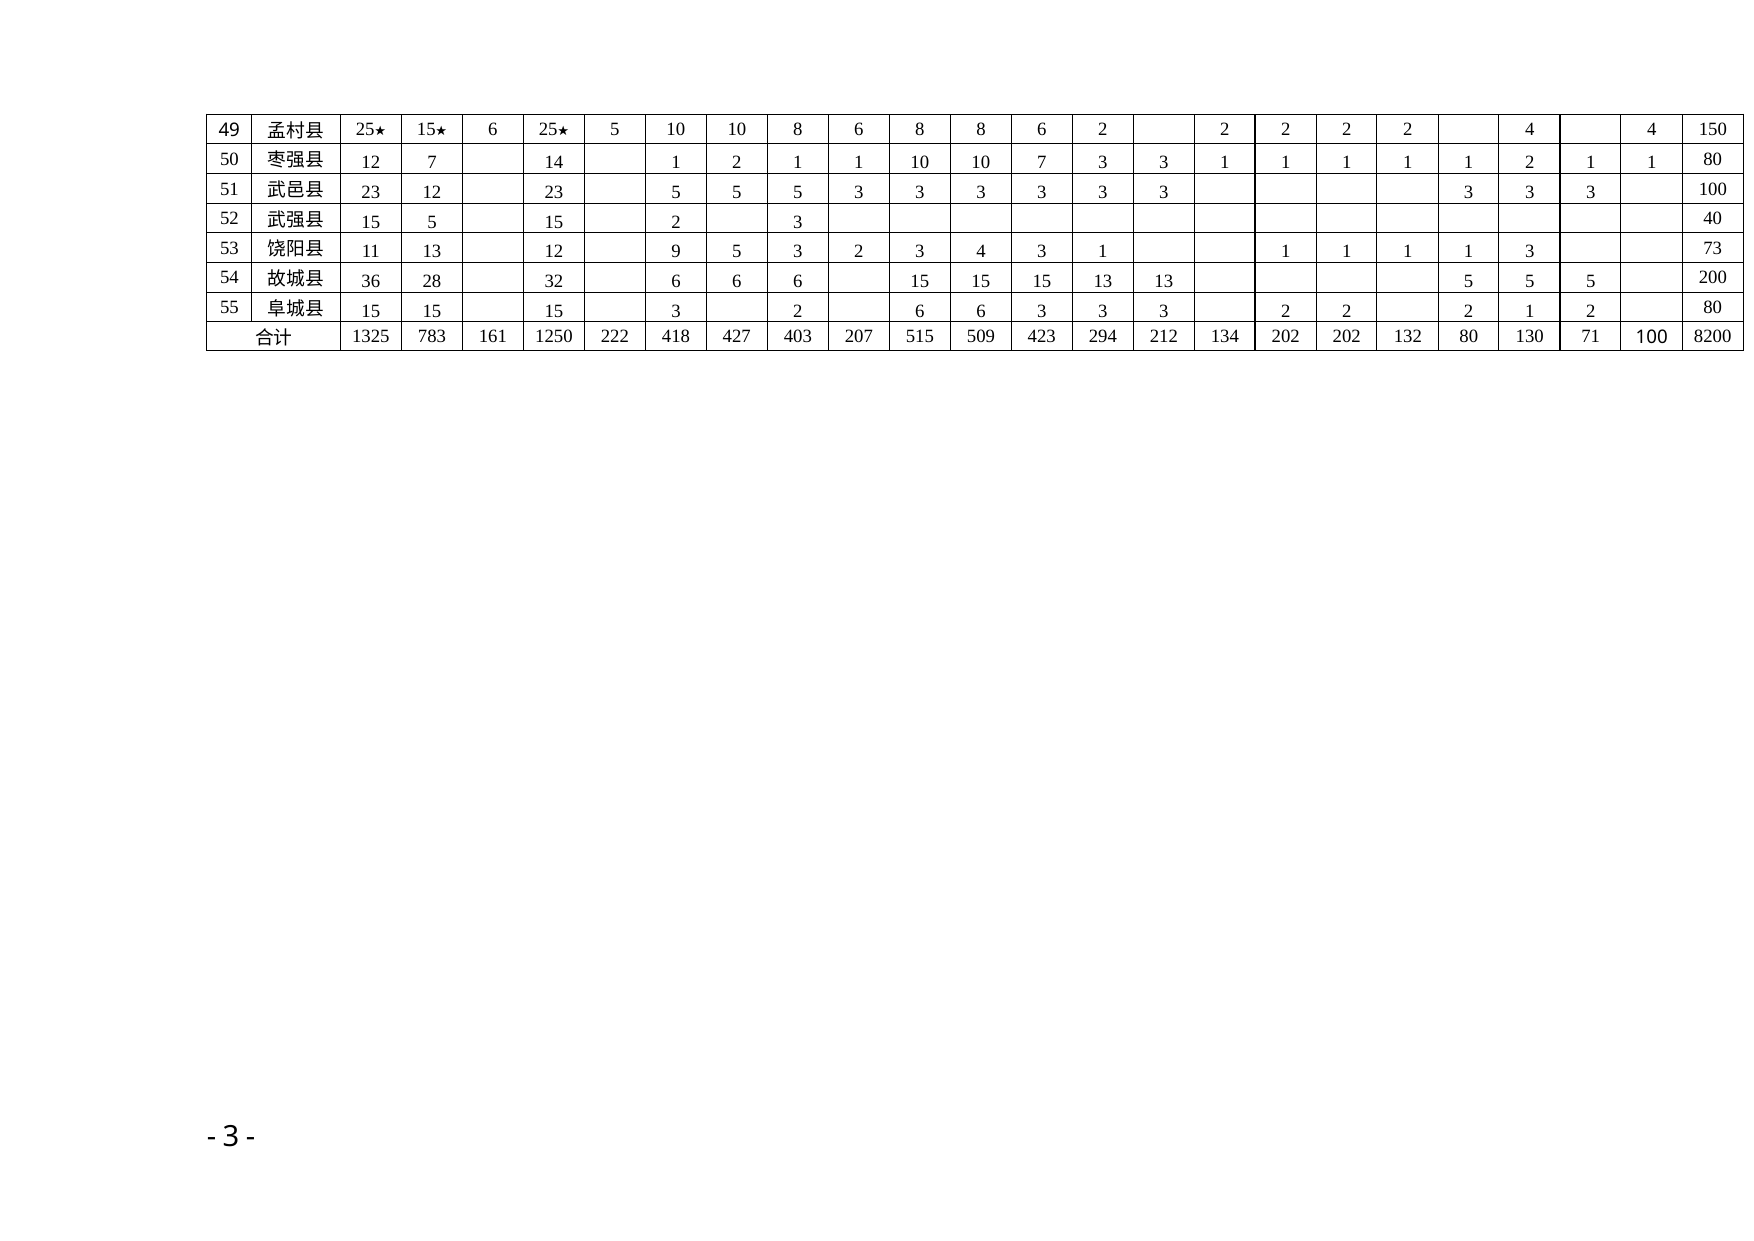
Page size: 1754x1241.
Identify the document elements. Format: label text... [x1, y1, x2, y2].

table_cell 8 [768, 115, 828, 143]
table_cell 15★ [402, 115, 462, 143]
table_cell 1 [829, 144, 889, 173]
table_cell 1 [768, 144, 828, 173]
table_cell 6 [768, 263, 828, 292]
table_cell 3 [1561, 174, 1620, 202]
table_cell [585, 293, 645, 321]
table_cell 403 [768, 322, 828, 349]
table_cell 2 [1256, 115, 1316, 143]
table_cell [463, 144, 523, 173]
table_cell 207 [829, 322, 889, 349]
table_cell [1561, 115, 1620, 143]
table_cell 53 [207, 233, 251, 262]
table_cell [829, 204, 889, 232]
table_cell 5 [402, 204, 462, 232]
table_cell [1256, 263, 1316, 292]
table_cell 427 [707, 322, 767, 349]
table_cell 50 [207, 144, 251, 173]
table_cell 1 [1499, 293, 1559, 321]
table_cell 2 [1439, 293, 1498, 321]
table_cell 80 [1683, 293, 1743, 321]
table_cell 13 [402, 233, 462, 262]
table_cell 6 [951, 293, 1011, 321]
table_cell [1134, 233, 1194, 262]
table_cell 2 [1317, 115, 1376, 143]
table_cell 3 [1012, 233, 1072, 262]
table_cell 4 [1499, 115, 1559, 143]
table_cell 294 [1073, 322, 1133, 349]
table_cell 3 [768, 204, 828, 232]
table_cell 134 [1195, 322, 1254, 349]
table_cell 1 [1439, 144, 1498, 173]
table_cell [463, 263, 523, 292]
table_cell 15 [524, 204, 584, 232]
table_cell 36 [341, 263, 401, 292]
table_cell 1 [1195, 144, 1254, 173]
table_cell [1134, 204, 1194, 232]
table_cell 25★ [341, 115, 401, 143]
table_cell 武邑县 [252, 174, 340, 202]
table_cell 12 [524, 233, 584, 262]
table_cell 1 [1317, 233, 1376, 262]
table_cell 6 [463, 115, 523, 143]
table_cell [890, 204, 950, 232]
table_cell 饶阳县 [252, 233, 340, 262]
table_cell 3 [829, 174, 889, 202]
table_cell 52 [207, 204, 251, 232]
table_cell [1195, 293, 1254, 321]
table_cell 14 [524, 144, 584, 173]
table_cell 5 [1439, 263, 1498, 292]
table_cell 12 [341, 144, 401, 173]
table_cell 51 [207, 174, 251, 202]
table_cell 1 [1073, 233, 1133, 262]
table_cell [1439, 115, 1498, 143]
table_cell 15 [1012, 263, 1072, 292]
table_cell [829, 263, 889, 292]
table_cell [1195, 204, 1254, 232]
table_cell 3 [1073, 293, 1133, 321]
table_cell 423 [1012, 322, 1072, 349]
table_cell [1561, 233, 1620, 262]
table_cell 2 [1377, 115, 1438, 143]
table_cell 5 [646, 174, 706, 202]
table_cell 12 [402, 174, 462, 202]
table_cell 515 [890, 322, 950, 349]
table_cell 15 [341, 204, 401, 232]
table_cell 15 [341, 293, 401, 321]
table_cell [1073, 204, 1133, 232]
table_cell 4 [1621, 115, 1682, 143]
table_cell [829, 293, 889, 321]
table_cell [1621, 174, 1682, 202]
table_cell 1250 [524, 322, 584, 349]
table_cell 23 [524, 174, 584, 202]
table_cell 1 [1317, 144, 1376, 173]
table_cell 49 [207, 115, 251, 143]
table_cell 7 [1012, 144, 1072, 173]
table_cell 2 [1073, 115, 1133, 143]
table_cell [1439, 204, 1498, 232]
table_cell 28 [402, 263, 462, 292]
table_cell 23 [341, 174, 401, 202]
table_cell [1377, 204, 1438, 232]
table_cell 1 [1439, 233, 1498, 262]
table_cell 13 [1134, 263, 1194, 292]
table_cell 10 [951, 144, 1011, 173]
table_cell 10 [707, 115, 767, 143]
table_cell [585, 204, 645, 232]
table_cell [1195, 174, 1254, 202]
table_cell 故城县 [252, 263, 340, 292]
table_cell 5 [707, 174, 767, 202]
table_cell 161 [463, 322, 523, 349]
table_cell 8 [890, 115, 950, 143]
table_cell 3 [890, 174, 950, 202]
table_cell 55 [207, 293, 251, 321]
table_cell [707, 293, 767, 321]
table_cell [585, 144, 645, 173]
table_cell [1499, 204, 1559, 232]
table_cell [463, 233, 523, 262]
table_cell [463, 204, 523, 232]
table_cell [707, 204, 767, 232]
table_cell 73 [1683, 233, 1743, 262]
table_cell [1195, 263, 1254, 292]
table_cell 71 [1561, 322, 1620, 349]
table_cell 202 [1317, 322, 1376, 349]
table_cell 6 [1012, 115, 1072, 143]
table_cell 2 [768, 293, 828, 321]
table_cell 3 [1012, 174, 1072, 202]
table_cell [585, 263, 645, 292]
table_cell [463, 174, 523, 202]
table_cell 3 [1012, 293, 1072, 321]
table_cell [1317, 204, 1376, 232]
table_cell 3 [646, 293, 706, 321]
table_cell [1621, 293, 1682, 321]
table_cell 11 [341, 233, 401, 262]
table_cell 15 [402, 293, 462, 321]
table_cell 1 [646, 144, 706, 173]
table_cell 150 [1683, 115, 1743, 143]
table_cell 1 [1256, 233, 1316, 262]
table_cell [1195, 233, 1254, 262]
table_cell 32 [524, 263, 584, 292]
table_cell [1377, 263, 1438, 292]
table_cell [585, 174, 645, 202]
table_cell 2 [646, 204, 706, 232]
table_cell 3 [1439, 174, 1498, 202]
table_cell 2 [1561, 293, 1620, 321]
table_cell 9 [646, 233, 706, 262]
table_cell 5 [1561, 263, 1620, 292]
table_cell 1325 [341, 322, 401, 349]
table_cell 武强县 [252, 204, 340, 232]
table_cell 3 [1134, 174, 1194, 202]
table_cell 1 [1377, 144, 1438, 173]
table_cell 783 [402, 322, 462, 349]
table_cell 1 [1561, 144, 1620, 173]
table_cell 15 [890, 263, 950, 292]
table_cell 100 [1683, 174, 1743, 202]
table_cell 54 [207, 263, 251, 292]
table_cell 418 [646, 322, 706, 349]
table_cell [463, 293, 523, 321]
table_cell 6 [707, 263, 767, 292]
table_cell 25★ [524, 115, 584, 143]
table_cell 3 [1073, 144, 1133, 173]
table_cell 3 [1499, 174, 1559, 202]
table_cell [1377, 174, 1438, 202]
table_cell 3 [1073, 174, 1133, 202]
table_cell 孟村县 [252, 115, 340, 143]
table_cell 15 [951, 263, 1011, 292]
table_cell 3 [951, 174, 1011, 202]
table_cell [1317, 263, 1376, 292]
table_cell 3 [1134, 293, 1194, 321]
table_cell [951, 204, 1011, 232]
table_cell 3 [1134, 144, 1194, 173]
table_cell [1621, 233, 1682, 262]
table_cell 阜城县 [252, 293, 340, 321]
table_cell 2 [1317, 293, 1376, 321]
table_cell 5 [707, 233, 767, 262]
table_cell [1256, 174, 1316, 202]
table_cell 100 [1621, 322, 1682, 349]
table_cell 1 [1256, 144, 1316, 173]
table_cell 枣强县 [252, 144, 340, 173]
table_cell 212 [1134, 322, 1194, 349]
table_cell 3 [1499, 233, 1559, 262]
table_cell 6 [646, 263, 706, 292]
table_cell 202 [1256, 322, 1316, 349]
table_cell 132 [1377, 322, 1438, 349]
table_cell 5 [1499, 263, 1559, 292]
table_cell [1012, 204, 1072, 232]
table_cell 10 [890, 144, 950, 173]
table_cell 7 [402, 144, 462, 173]
table_cell 200 [1683, 263, 1743, 292]
table_cell [1317, 174, 1376, 202]
table_cell [1561, 204, 1620, 232]
table_cell [1621, 204, 1682, 232]
table_cell 3 [890, 233, 950, 262]
table_cell 2 [829, 233, 889, 262]
table_cell 6 [829, 115, 889, 143]
table_cell 10 [646, 115, 706, 143]
table_cell [1134, 115, 1194, 143]
table_cell [1377, 293, 1438, 321]
table_cell 15 [524, 293, 584, 321]
table_cell [1621, 263, 1682, 292]
table_cell 8200 [1683, 322, 1743, 349]
table_cell 13 [1073, 263, 1133, 292]
table_cell 1 [1377, 233, 1438, 262]
table_cell 6 [890, 293, 950, 321]
table_cell 8 [951, 115, 1011, 143]
table_cell 5 [585, 115, 645, 143]
table_cell 509 [951, 322, 1011, 349]
table_cell 2 [1499, 144, 1559, 173]
table_cell 80 [1683, 144, 1743, 173]
table_cell 合计 [207, 322, 340, 349]
table_cell 222 [585, 322, 645, 349]
table_cell 1 [1621, 144, 1682, 173]
table_cell 2 [1256, 293, 1316, 321]
table_cell [585, 233, 645, 262]
table_cell 5 [768, 174, 828, 202]
table_cell 2 [707, 144, 767, 173]
table_cell 4 [951, 233, 1011, 262]
table_cell [1256, 204, 1316, 232]
table_cell 130 [1499, 322, 1559, 349]
table_cell 3 [768, 233, 828, 262]
table_cell 2 [1195, 115, 1254, 143]
table_cell 80 [1439, 322, 1498, 349]
table_cell 40 [1683, 204, 1743, 232]
